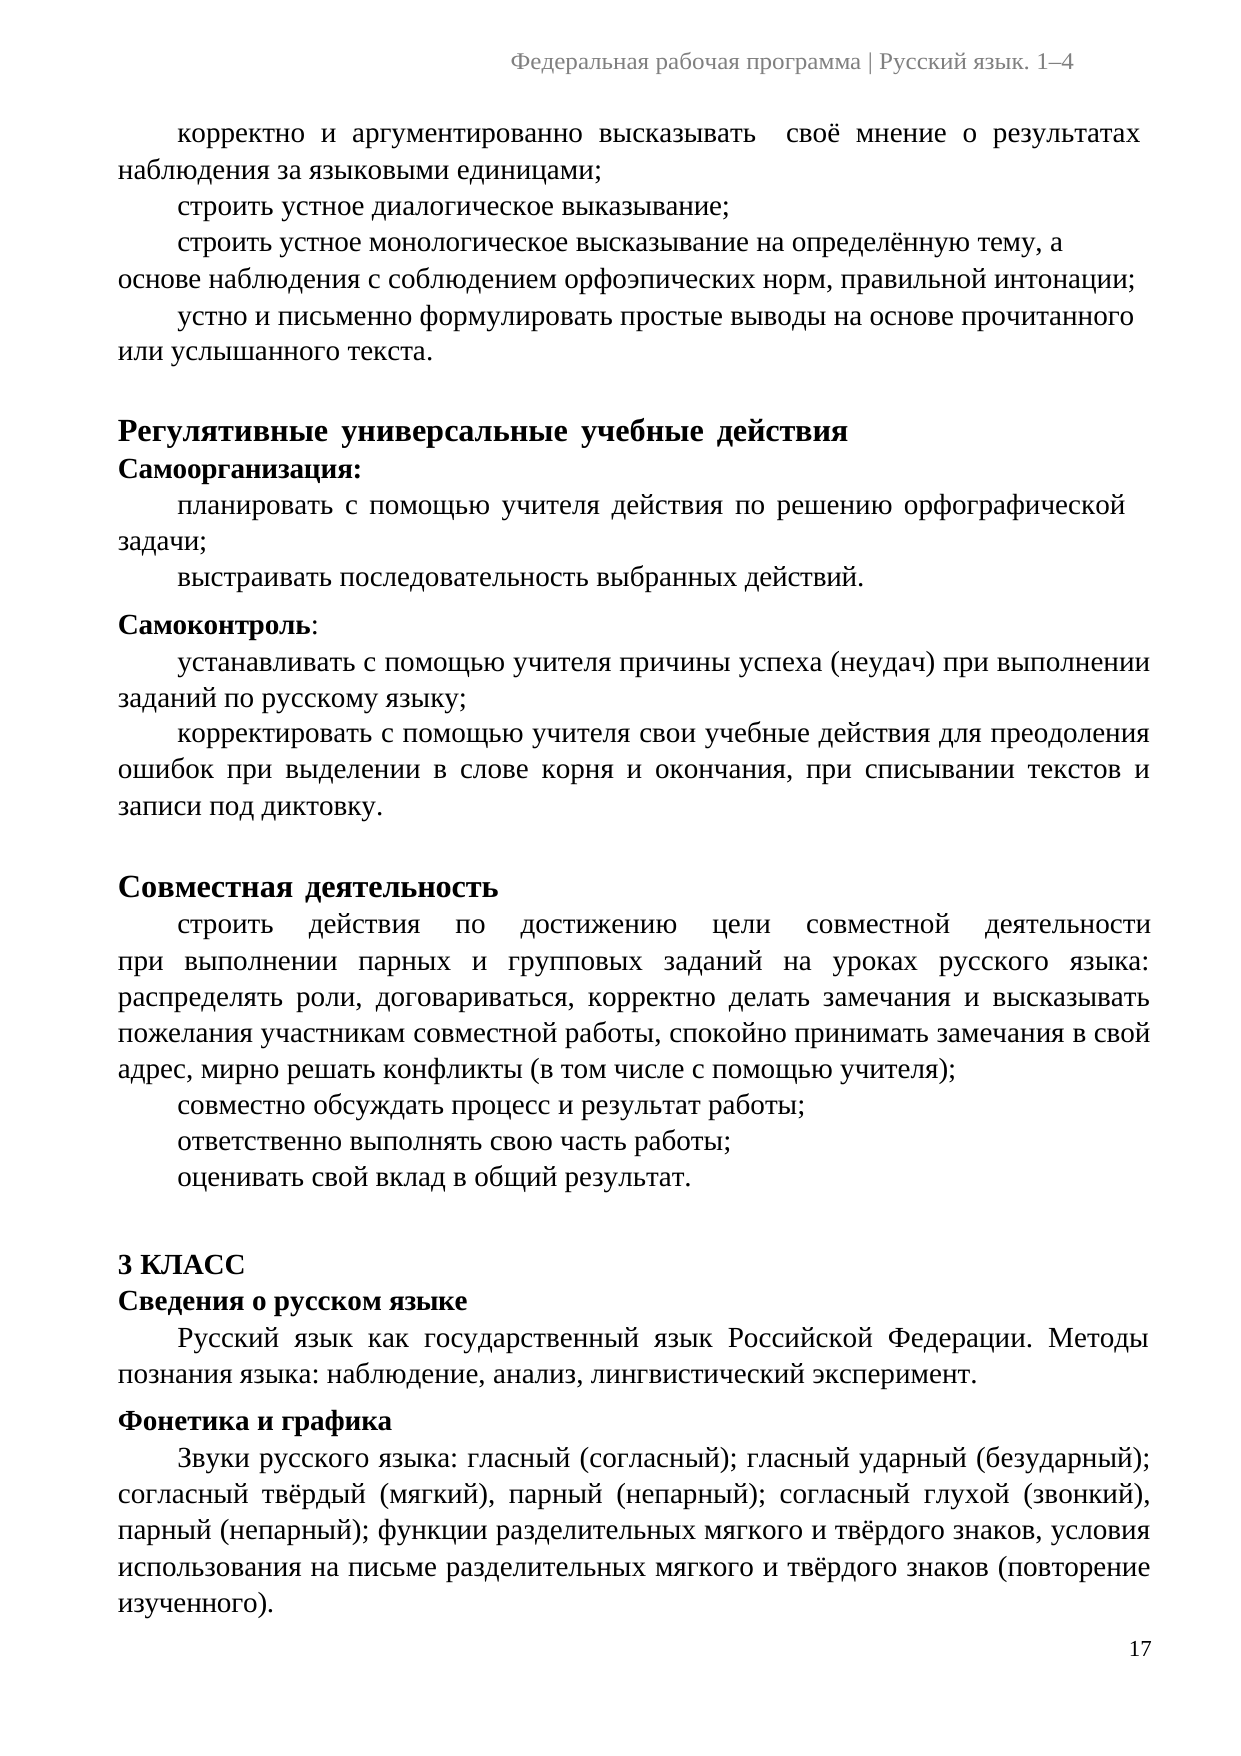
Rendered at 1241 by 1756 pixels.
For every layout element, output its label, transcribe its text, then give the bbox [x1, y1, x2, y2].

text Русский язык как государственный язык Российской Федерации. Методы познания языка: наблюдение, анализ, лингвистический эксперимент. [118, 1320, 1150, 1389]
subtitle КЛАСС [118, 1247, 1163, 1281]
text строить действия по достижению цели совместной деятельности при выполнении парных и групповых заданий на уроках русского языка: распределять роли, договариваться, корректно делать замечания и высказывать пожелания участникам совместной работы, спокойно принимать замечания в свой адрес, мирно решать конфликты (в том числе с помощью учителя); [118, 907, 1151, 1085]
text устанавливать с помощью учителя причины успеха (неудач) при выполнении заданий по русскому языку; [118, 644, 1150, 713]
text Звуки русского языка: гласный (согласный); гласный ударный (безударный); согласный твёрдый (мягкий), парный (непарный); согласный глухой (звонкий), парный (непарный); функции разделительных мягкого и твёрдого знаков, условия использования на письме разделительных мягкого и твёрдого знаков (повторение изученного). [118, 1440, 1151, 1618]
subtitle Фонетика и графика [118, 1403, 1163, 1437]
text строить устное монологическое высказывание на определённую тему, а основе наблюдения с соблюдением орфоэпических норм, правильной интонации; [118, 224, 1152, 294]
text совместно обсуждать процесс и результат работы; ответственно выполнять свою часть работы; оценивать свой вклад в общий результат. [177, 1087, 850, 1193]
text выстраивать последовательность выбранных действий. [177, 559, 1163, 592]
subtitle Регулятивные универсальные учебные действия [118, 411, 1163, 448]
text устно и письменно формулировать простые выводы на основе прочитанного или услышанного текста. [118, 298, 1163, 367]
text строить устное диалогическое выказывание; [177, 189, 1163, 222]
text корректировать с помощью учителя свои учебные действия для преодоления ошибок при выделении в слове корня и окончания, при списывании текстов и записи под диктовку. [118, 716, 1151, 821]
text планировать с помощью учителя действия по решению орфографической задачи; [118, 487, 1163, 556]
subtitle Самоорганизация: [118, 451, 1163, 485]
text корректно и аргументированно высказывать своё мнение о результатах наблюдения за языковыми единицами; [118, 115, 1150, 186]
subtitle Совместная деятельность [118, 867, 1163, 904]
subtitle Самоконтроль: [118, 607, 1163, 641]
subtitle Сведения о русском языке [118, 1283, 1163, 1317]
